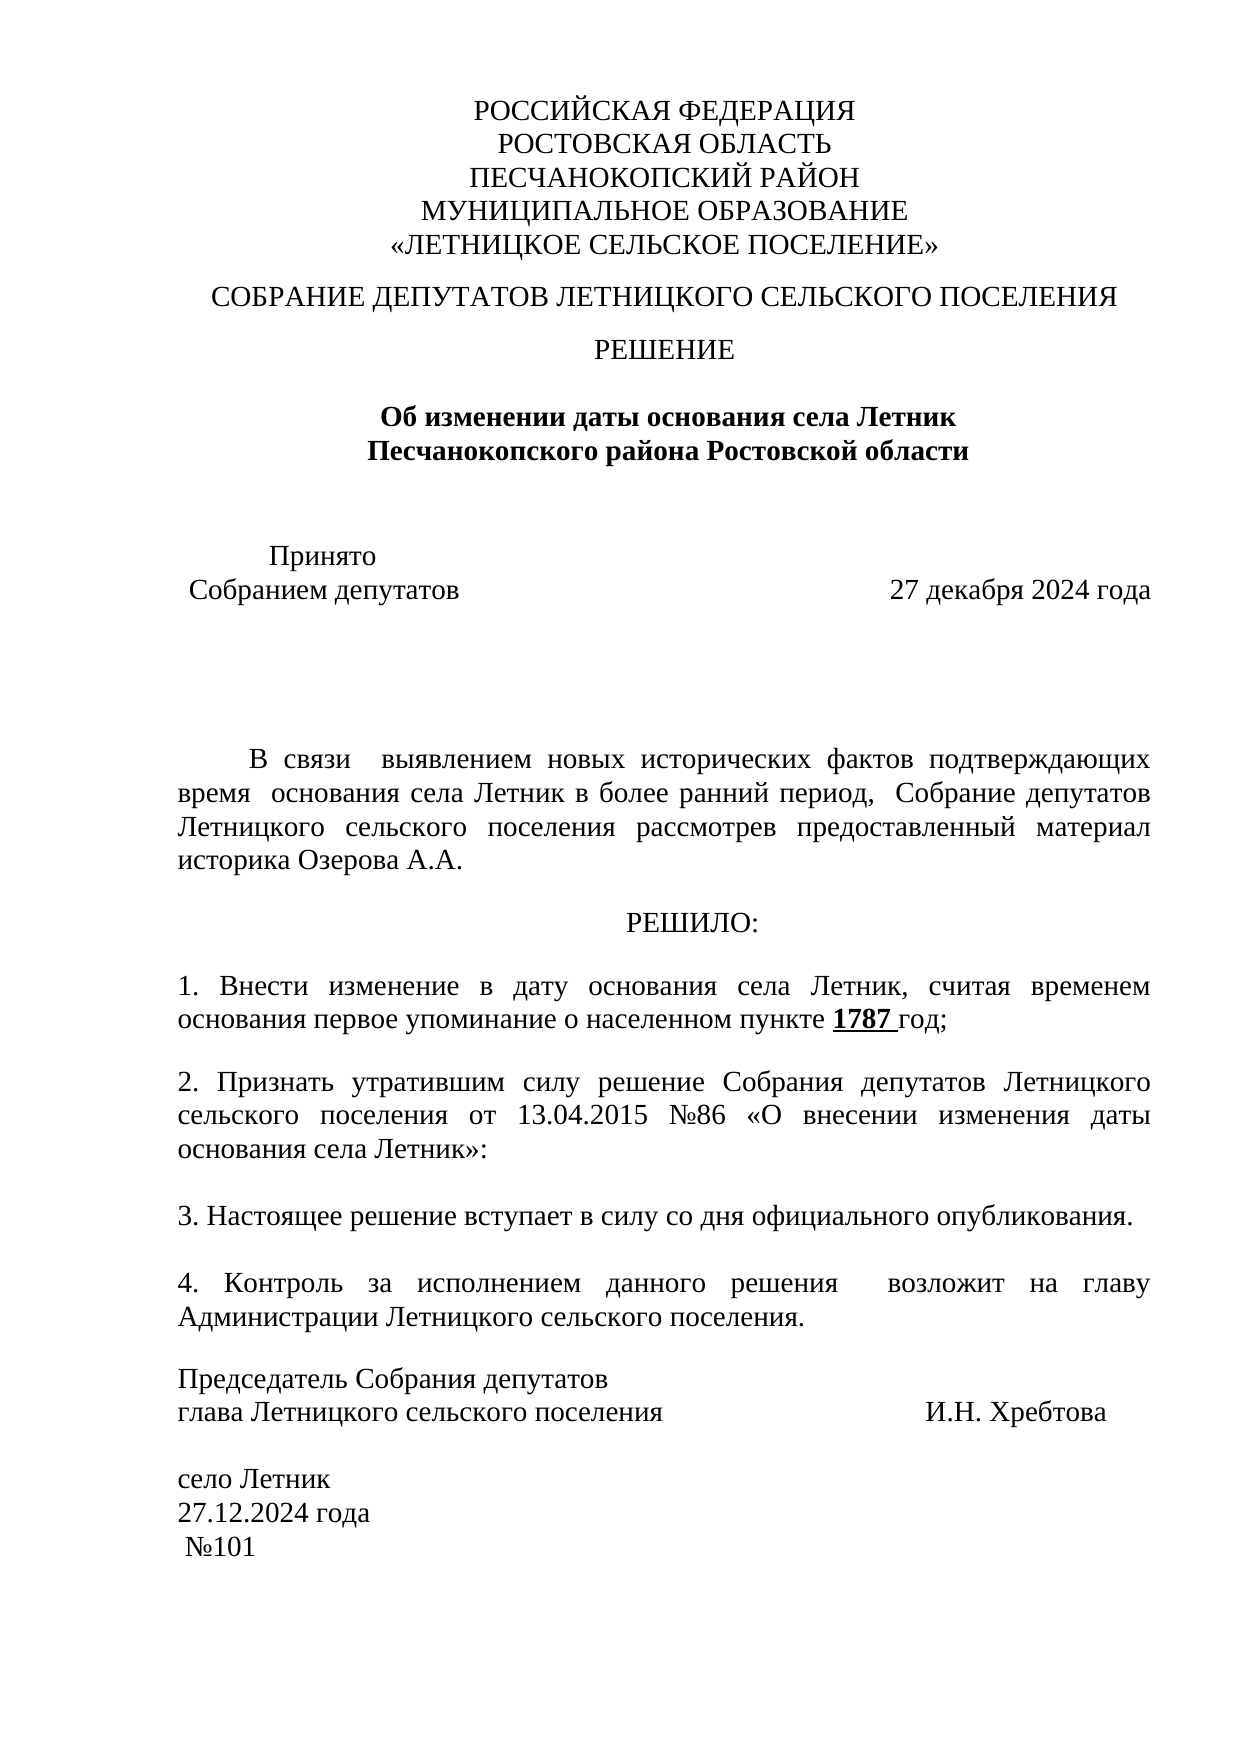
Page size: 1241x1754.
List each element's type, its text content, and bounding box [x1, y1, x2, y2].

text 4. Контроль за исполнением данного решения возложит на главу Администрации Летницкого сельского поселения. [177, 1265, 1152, 1332]
text 3. Настоящее решение вступает в силу со дня официального опубликования. [177, 1198, 1152, 1232]
text Председатель Собрания депутатов [177, 1361, 1152, 1394]
text глава Летницкого сельского поселения И.Н. Хребтова [177, 1394, 1152, 1428]
text Об изменении даты основания села Летник [177, 399, 1152, 433]
text №101 [177, 1529, 1152, 1562]
text В связи выявлением новых исторических фактов подтверждающих время основания села Летник в более ранний период, Собрание депутатов Летницкого сельского поселения рассмотрев предоставленный материал историка Озерова А.А. [177, 742, 1152, 876]
text 27.12.2024 года [177, 1495, 1152, 1529]
text РОСТОВСКАЯ ОБЛАСТЬ [177, 126, 1152, 160]
text 1. Внести изменение в дату основания села Летник, считая временем основания первое упоминание о населенном пункте 1787 год; [177, 968, 1152, 1035]
text Песчанокопского района Ростовской области [177, 433, 1152, 466]
text 2. Признать утратившим силу решение Собрания депутатов Летницкого сельского поселения от 13.04.2015 №86 «О внесении изменения даты основания села Летник»: [177, 1064, 1152, 1164]
text ПЕСЧАНОКОПСКИЙ РАЙОН [177, 160, 1152, 193]
text СОБРАНИЕ ДЕПУТАТОВ ЛЕТНИЦКОГО СЕЛЬСКОГО ПОСЕЛЕНИЯ [177, 279, 1152, 313]
text «ЛЕТНИЦКОЕ СЕЛЬСКОЕ ПОСЕЛЕНИЕ» [177, 227, 1152, 260]
table_header Принято Собранием депутатов 27 декабря 2024 года [177, 538, 1174, 641]
text МУНИЦИПАЛЬНОЕ ОБРАЗОВАНИЕ [177, 193, 1152, 227]
text РЕШЕНИЕ [177, 332, 1152, 366]
text РОССИЙСКАЯ ФЕДЕРАЦИЯ [177, 93, 1152, 126]
text РЕШИЛО: [177, 905, 1152, 938]
text село Летник [177, 1462, 1152, 1495]
